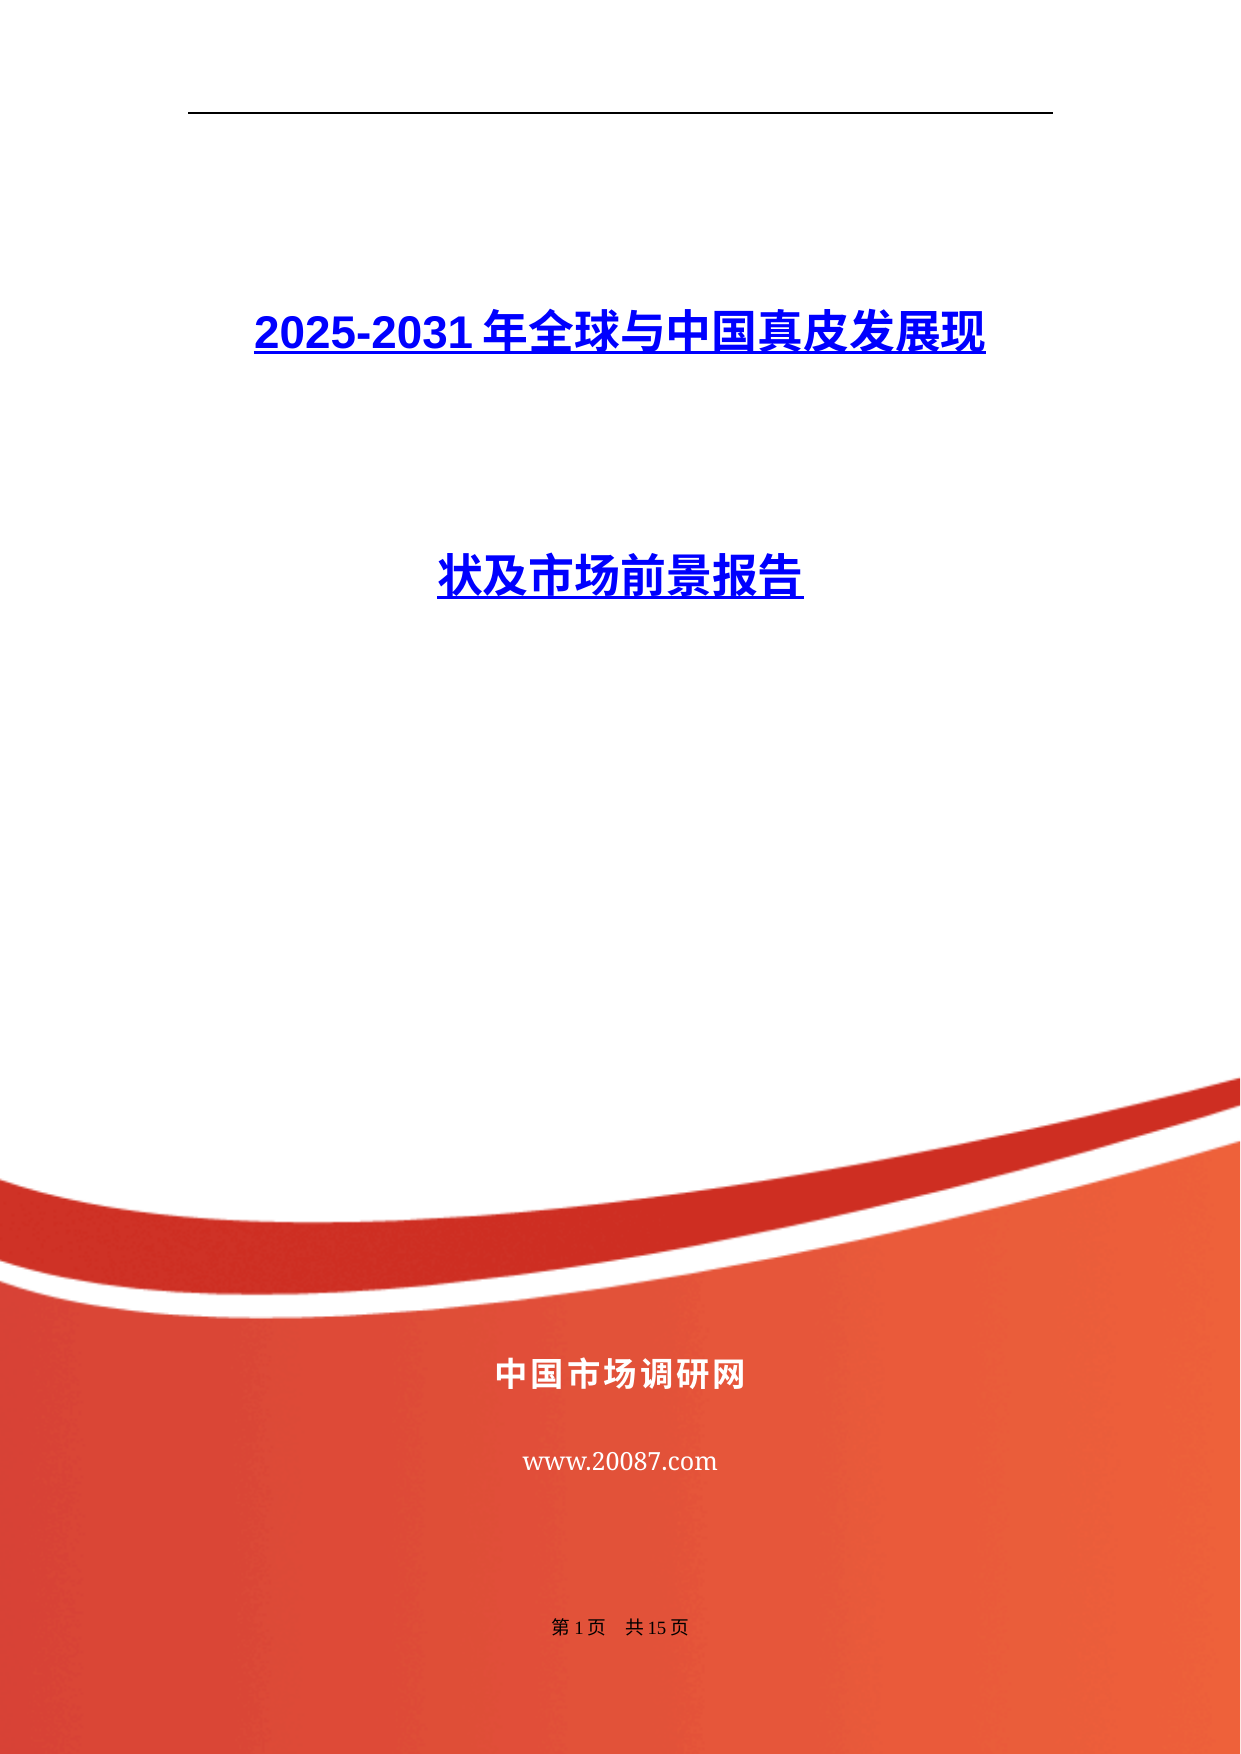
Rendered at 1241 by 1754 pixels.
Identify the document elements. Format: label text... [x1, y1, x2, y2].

picture [0, 1006, 1241, 1754]
subtitle 中国市场调研网 [187, 1339, 1053, 1404]
text www.20087.com [187, 1428, 1053, 1493]
table_header 2025-2031年全球与中国真皮发展现状及市场前景报告 [188, 207, 1053, 773]
